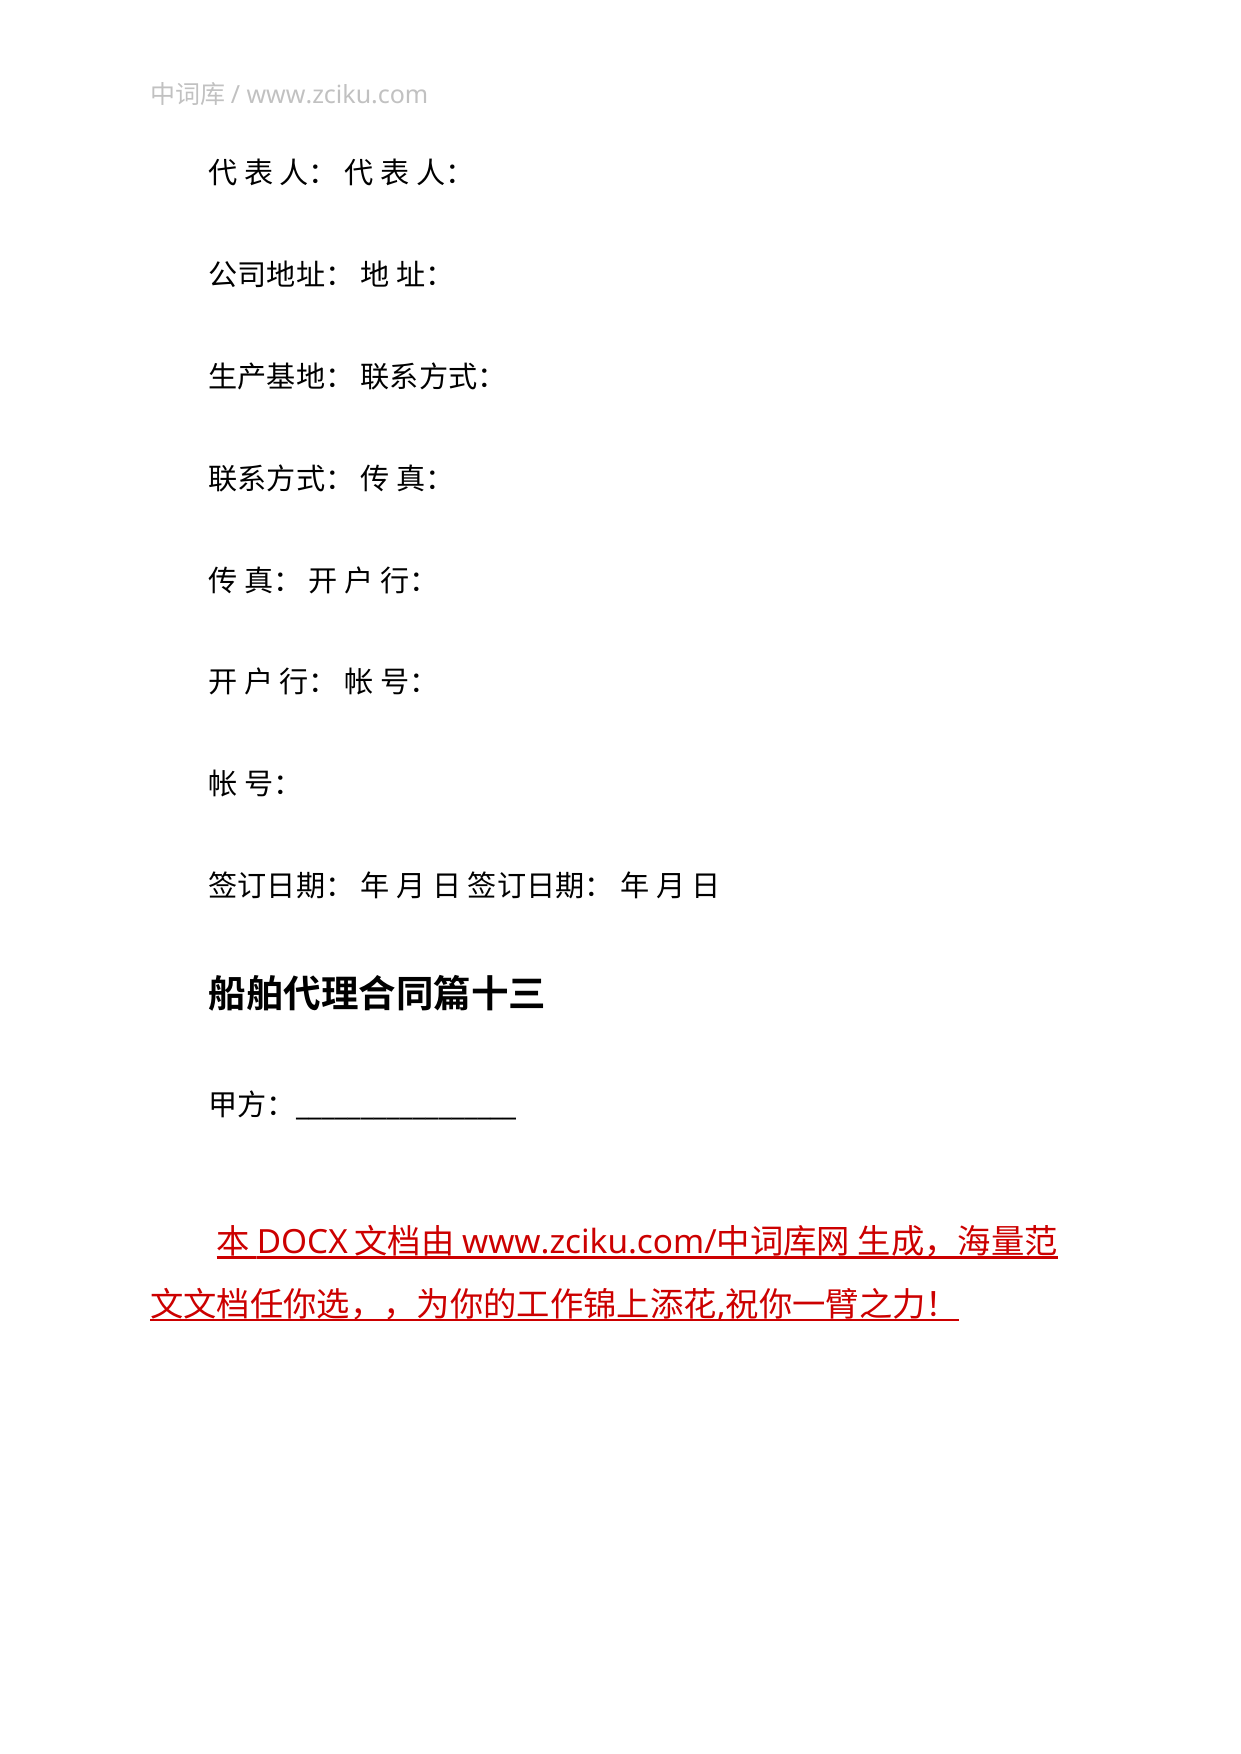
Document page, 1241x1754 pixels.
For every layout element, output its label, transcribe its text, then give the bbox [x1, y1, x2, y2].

text 代 表 人： 代 表 人： [150, 150, 1090, 192]
text 甲方：_________________ [150, 1082, 1090, 1124]
text 生产基地： 联系方式： [150, 353, 1090, 396]
text 传 真： 开 户 行： [150, 557, 1090, 599]
text 开 户 行： 帐 号： [150, 659, 1090, 701]
text 公司地址： 地 址： [150, 252, 1090, 294]
text 船舶代理合同篇十三 [150, 964, 1090, 1018]
text 本DOCX文档由 www.zciku.com/中词库网 生成，海量范文文档任你选，，为你的工作锦上添花,祝你一臂之力！ [150, 1215, 1090, 1326]
text 联系方式： 传 真： [150, 455, 1090, 498]
text 签订日期： 年 月 日 签订日期： 年 月 日 [150, 862, 1090, 905]
text 帐 号： [150, 761, 1090, 803]
